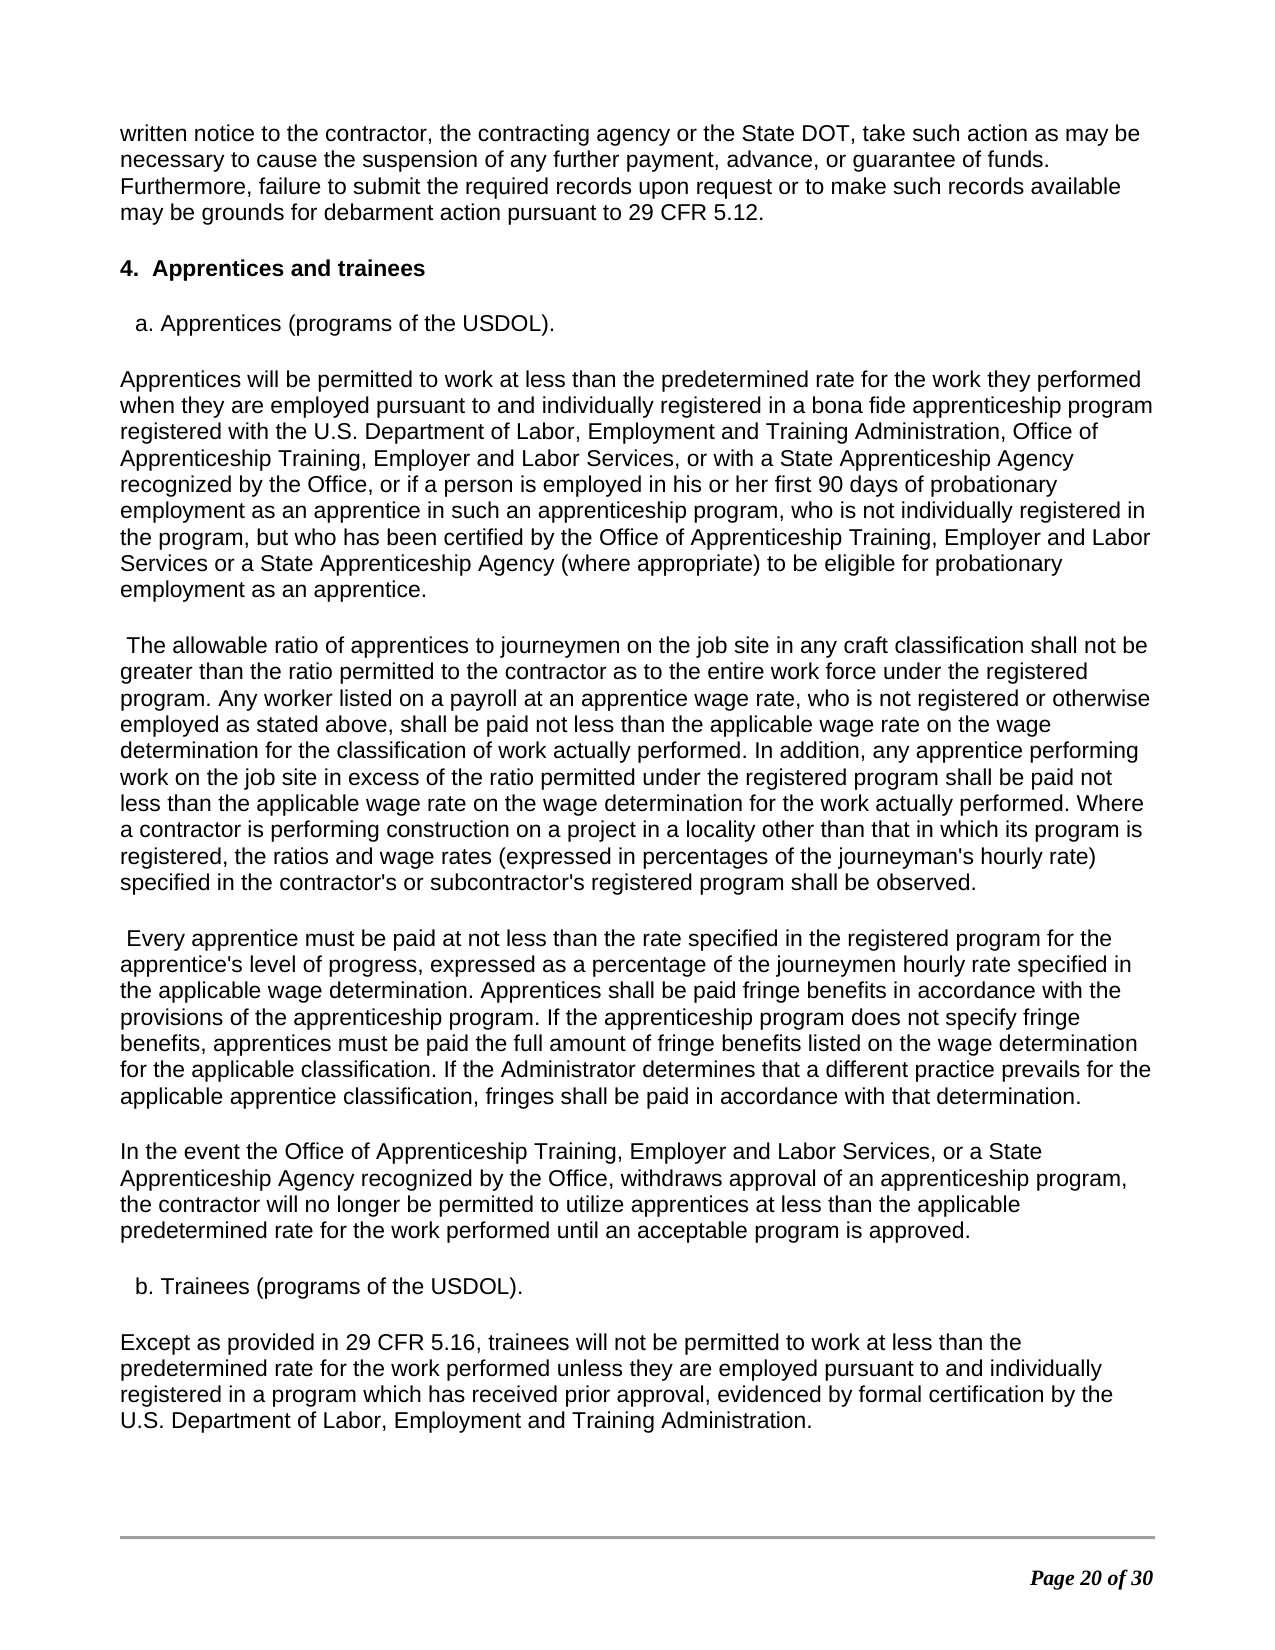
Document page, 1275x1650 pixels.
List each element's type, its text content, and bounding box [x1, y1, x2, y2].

text Except as provided in 29 CFR 5.16, trainees will not be permitted to work at less than the predetermined rate for the work performed unless they are employed pursuant to and individually registered in a program which has received prior approval, evidenced by formal certification by the U.S. Department of Labor, Employment and Training Administration. [120, 1328, 1155, 1434]
text The allowable ratio of apprentices to journeymen on the job site in any craft classification shall not be greater than the ratio permitted to the contractor as to the entire work force under the registered program. Any worker listed on a payroll at an apprentice wage rate, who is not registered or otherwise employed as stated above, shall be paid not less than the applicable wage rate on the wage determination for the classification of work actually performed. In addition, any apprentice performing work on the job site in excess of the ratio permitted under the registered program shall be paid not less than the applicable wage rate on the wage determination for the work actually performed. Where a contractor is performing construction on a project in a locality other than that in which its program is registered, the ratios and wage rates (expressed in percentages of the journeyman's hourly rate) specified in the contractor's or subcontractor's registered program shall be observed. [120, 632, 1155, 896]
text Apprentices will be permitted to work at less than the predetermined rate for the work they performed when they are employed pursuant to and individually registered in a bona fide apprenticeship program registered with the U.S. Department of Labor, Employment and Training Administration, Office of Apprenticeship Training, Employer and Labor Services, or with a State Apprenticeship Agency recognized by the Office, or if a person is employed in his or her first 90 days of probationary employment as an apprentice in such an apprenticeship program, who is not individually registered in the program, but who has been certified by the Office of Apprenticeship Training, Employer and Labor Services or a State Apprenticeship Agency (where appropriate) to be eligible for probationary employment as an apprentice. [120, 366, 1155, 603]
text In the event the Office of Apprenticeship Training, Employer and Labor Services, or a State Apprenticeship Agency recognized by the Office, withdraws approval of an apprenticeship program, the contractor will no longer be permitted to utilize apprentices at less than the applicable predetermined rate for the work performed until an acceptable program is approved. [120, 1138, 1155, 1244]
text a. Apprentices (programs of the USDOL). [120, 310, 1155, 336]
text Every apprentice must be paid at not less than the rate specified in the registered program for the apprentice's level of progress, expressed as a percentage of the journeymen hourly rate specified in the applicable wage determination. Apprentices shall be paid fringe benefits in accordance with the provisions of the apprenticeship program. If the apprenticeship program does not specify fringe benefits, apprentices must be paid the full amount of fringe benefits listed on the wage determination for the applicable classification. If the Administrator determines that a different practice prevails for the applicable apprentice classification, fringes shall be paid in accordance with that determination. [120, 925, 1155, 1109]
text b. Trainees (programs of the USDOL). [120, 1273, 1155, 1299]
text 4. Apprentices and trainees [120, 254, 1155, 281]
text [120, 120, 1155, 225]
